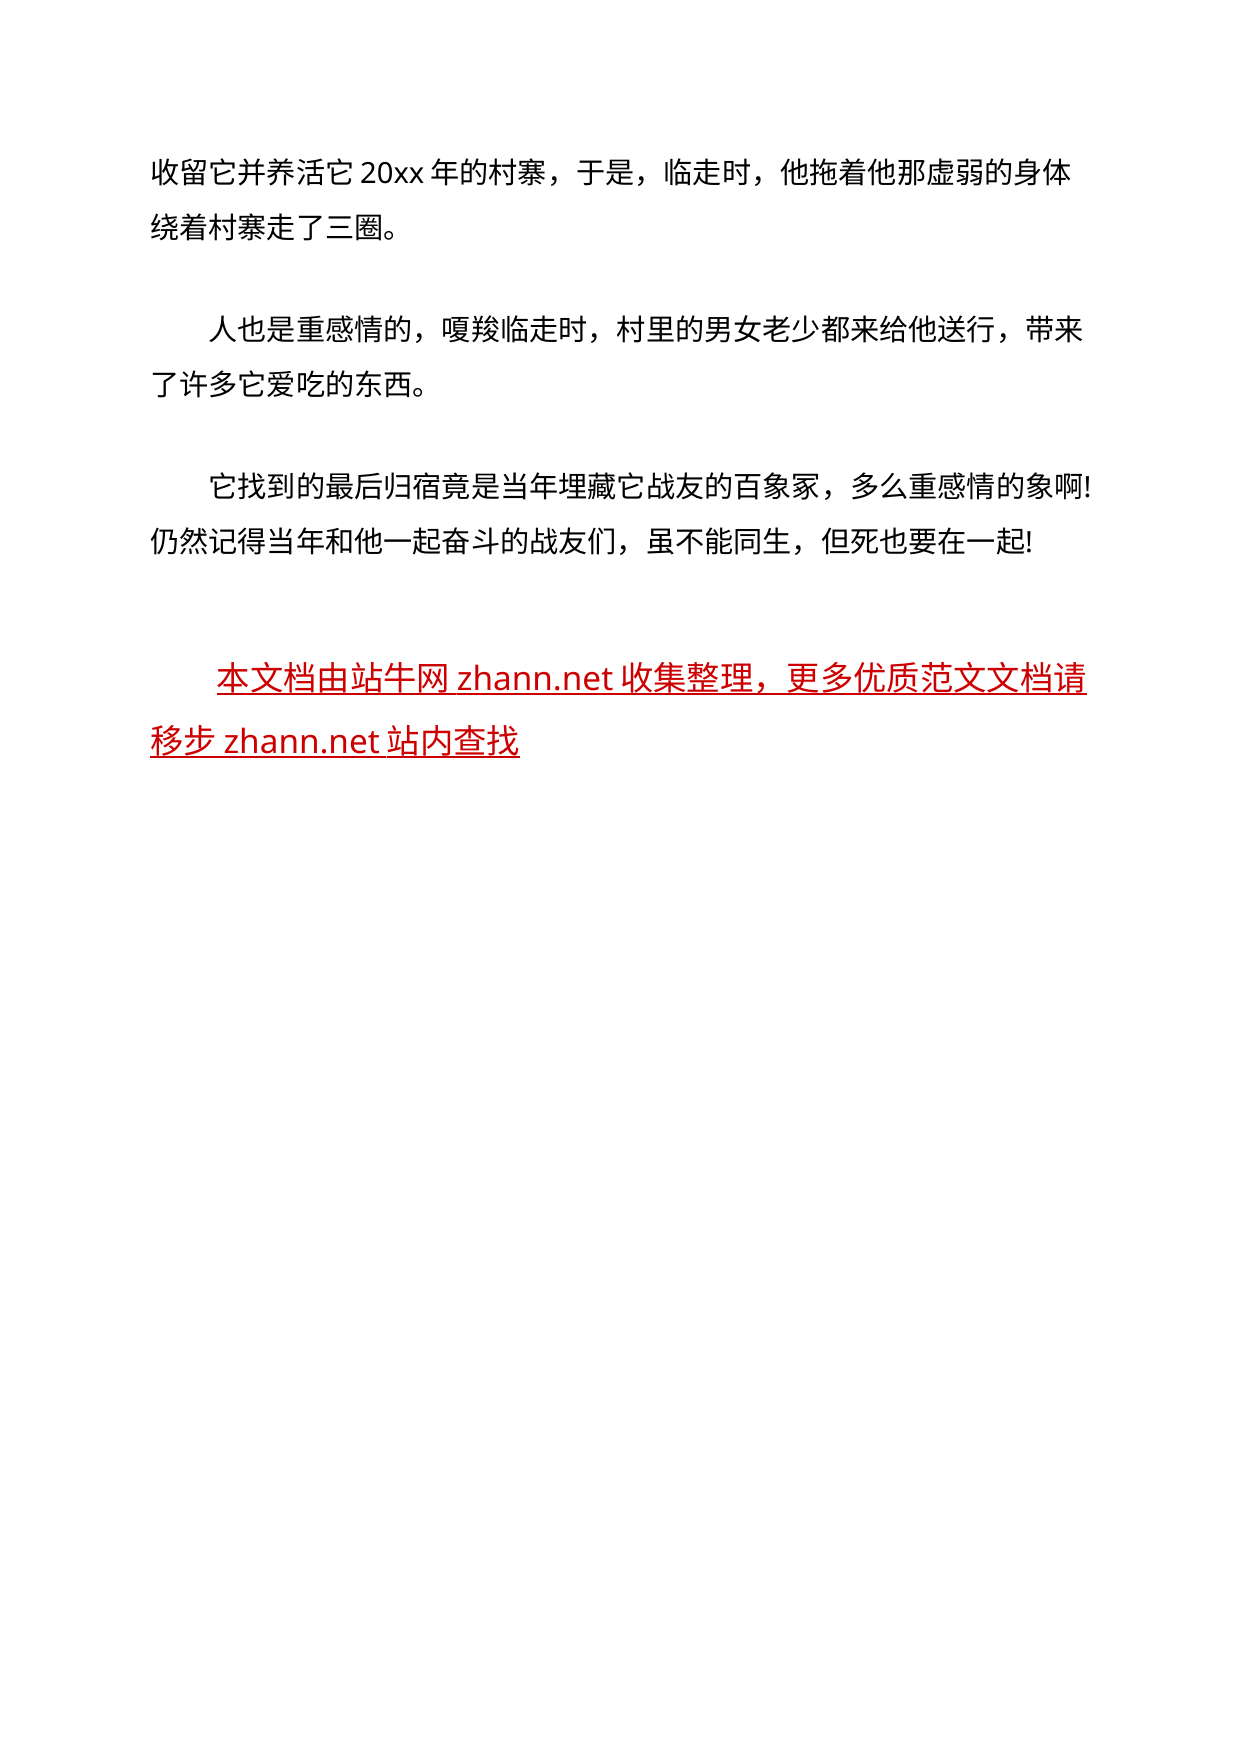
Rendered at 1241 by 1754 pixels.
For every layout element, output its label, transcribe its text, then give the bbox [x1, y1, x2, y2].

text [150, 150, 1090, 247]
text 它找到的最后归宿竟是当年埋藏它战友的百象冢，多么重感情的象啊!仍然记得当年和他一起奋斗的战友们，虽不能同生，但死也要在一起! [150, 463, 1090, 561]
text 本文档由站牛网zhann.net收集整理，更多优质范文文档请移步zhann.net站内查找 [150, 652, 1090, 763]
text 人也是重感情的，嗄羧临走时，村里的男女老少都来给他送行，带来了许多它爱吃的东西。 [150, 307, 1090, 404]
